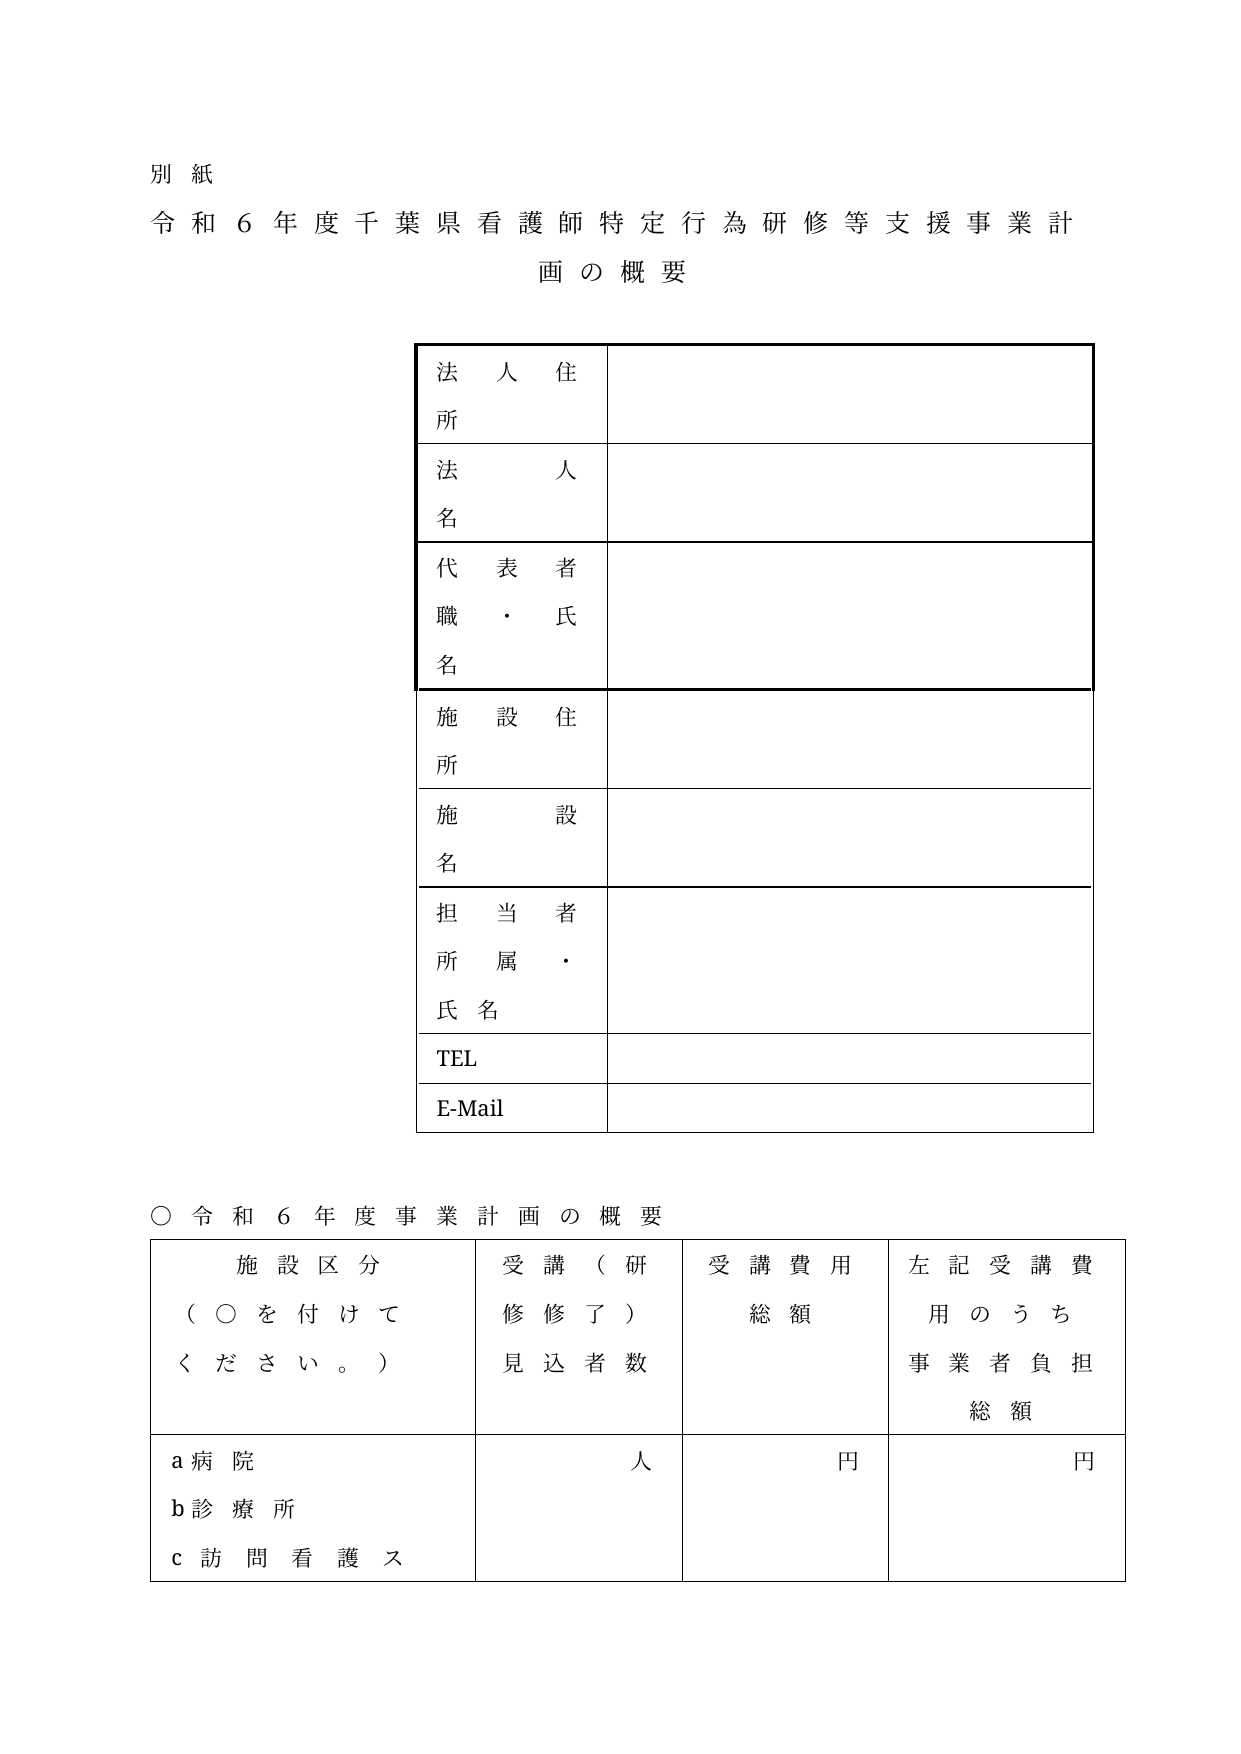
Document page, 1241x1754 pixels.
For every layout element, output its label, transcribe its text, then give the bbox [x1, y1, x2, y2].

table_cell 担当者所属・氏名 [417, 886, 607, 1033]
table_header [608, 346, 1092, 443]
table_cell [608, 788, 1093, 886]
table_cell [151, 1435, 475, 1581]
table_header 受講費用総額 [683, 1240, 888, 1434]
table_cell [608, 1033, 1093, 1083]
table_cell [608, 444, 1092, 541]
table_header 左記受講費用のうち 事業者負担総額 [889, 1240, 1125, 1434]
text 令和６年度千葉県看護師特定行為研修等支援事業計画の概要 [151, 197, 1090, 294]
table_cell 円 [683, 1435, 888, 1581]
table_cell 円 [889, 1435, 1125, 1581]
table_cell E-Mail [417, 1083, 607, 1132]
table_cell [608, 543, 1092, 688]
table_cell TEL [417, 1033, 607, 1083]
table_cell 人 [476, 1435, 682, 1581]
table_cell 法 人 名 [418, 444, 607, 541]
table_cell [608, 1083, 1093, 1132]
table_cell [608, 688, 1093, 788]
table_cell 施設住所 [417, 689, 607, 788]
table_cell 代表者職・氏名 [418, 543, 607, 688]
table_cell 施 設 名 [417, 788, 607, 886]
table_header 施設区分 （○を付けてください。） [151, 1240, 475, 1434]
table_header 法人住所 [418, 346, 607, 443]
table_cell [608, 886, 1093, 1033]
text 〇令和６年度事業計画の概要 [151, 1191, 1090, 1239]
text 別紙 [151, 149, 1090, 197]
table_header 受講（研修修了）見込者数 [476, 1240, 682, 1434]
